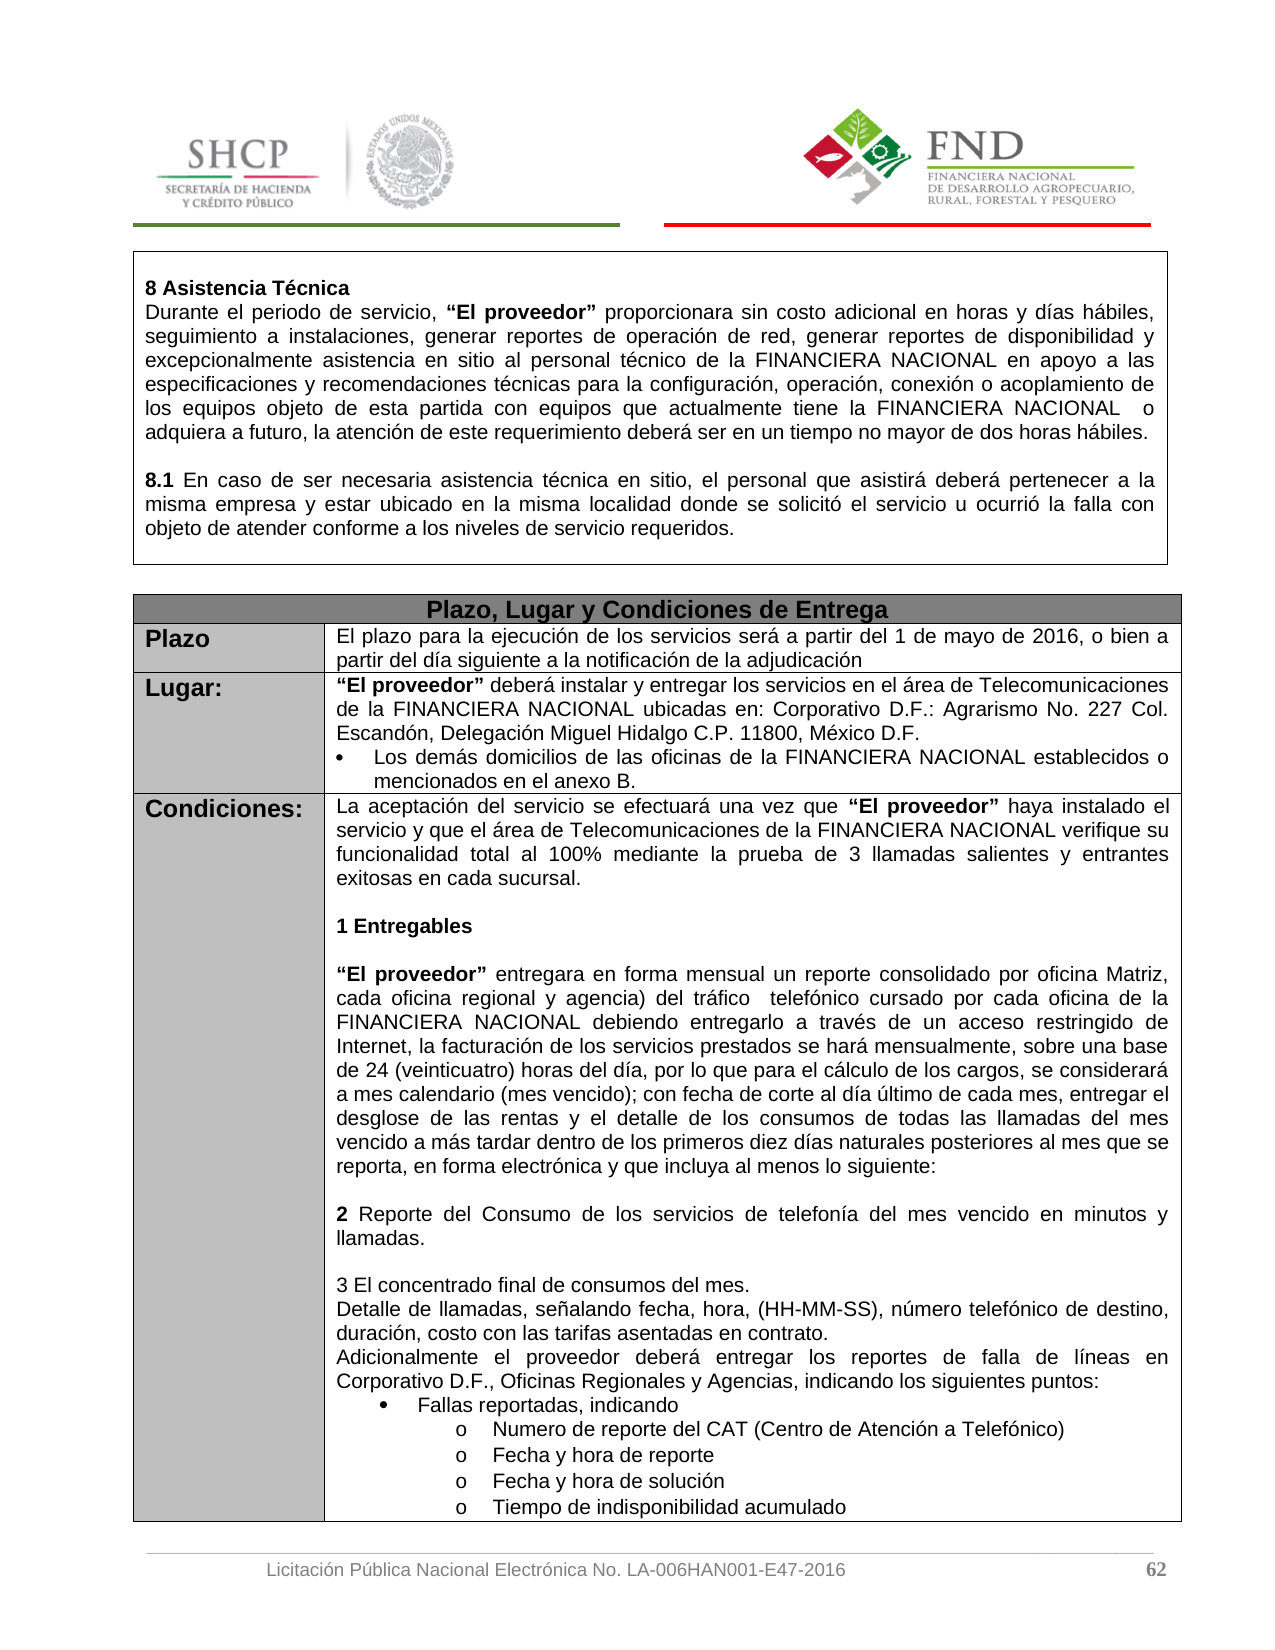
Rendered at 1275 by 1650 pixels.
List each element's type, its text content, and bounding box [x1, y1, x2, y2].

table_cell Lugar: [134, 673, 324, 793]
table_cell Plazo [134, 624, 324, 672]
picture [796, 103, 1141, 212]
table_cell Condiciones: [134, 794, 324, 1521]
table_cell “El proveedor” deberá instalar y entregar los servicios en el área de Telecomunicaciones de la FINANCIERA NACIONAL ubicadas en: Corporativo D.F.: Agrarismo No. 227 Col. Escandón, Delegación Miguel Hidalgo C.P. 11800, México D.F. Los demás domicilios de las oficinas de la FINANCIERA NACIONAL establecidos o mencionados en el anexo B. [325, 673, 1181, 793]
table_header Plazo, Lugar y Condiciones de Entrega [134, 595, 1181, 623]
table_cell El plazo para la ejecución de los servicios será a partir del 1 de mayo de 2016, o bien a partir del día siguiente a la notificación de la adjudicación [325, 624, 1181, 672]
picture [144, 103, 463, 223]
